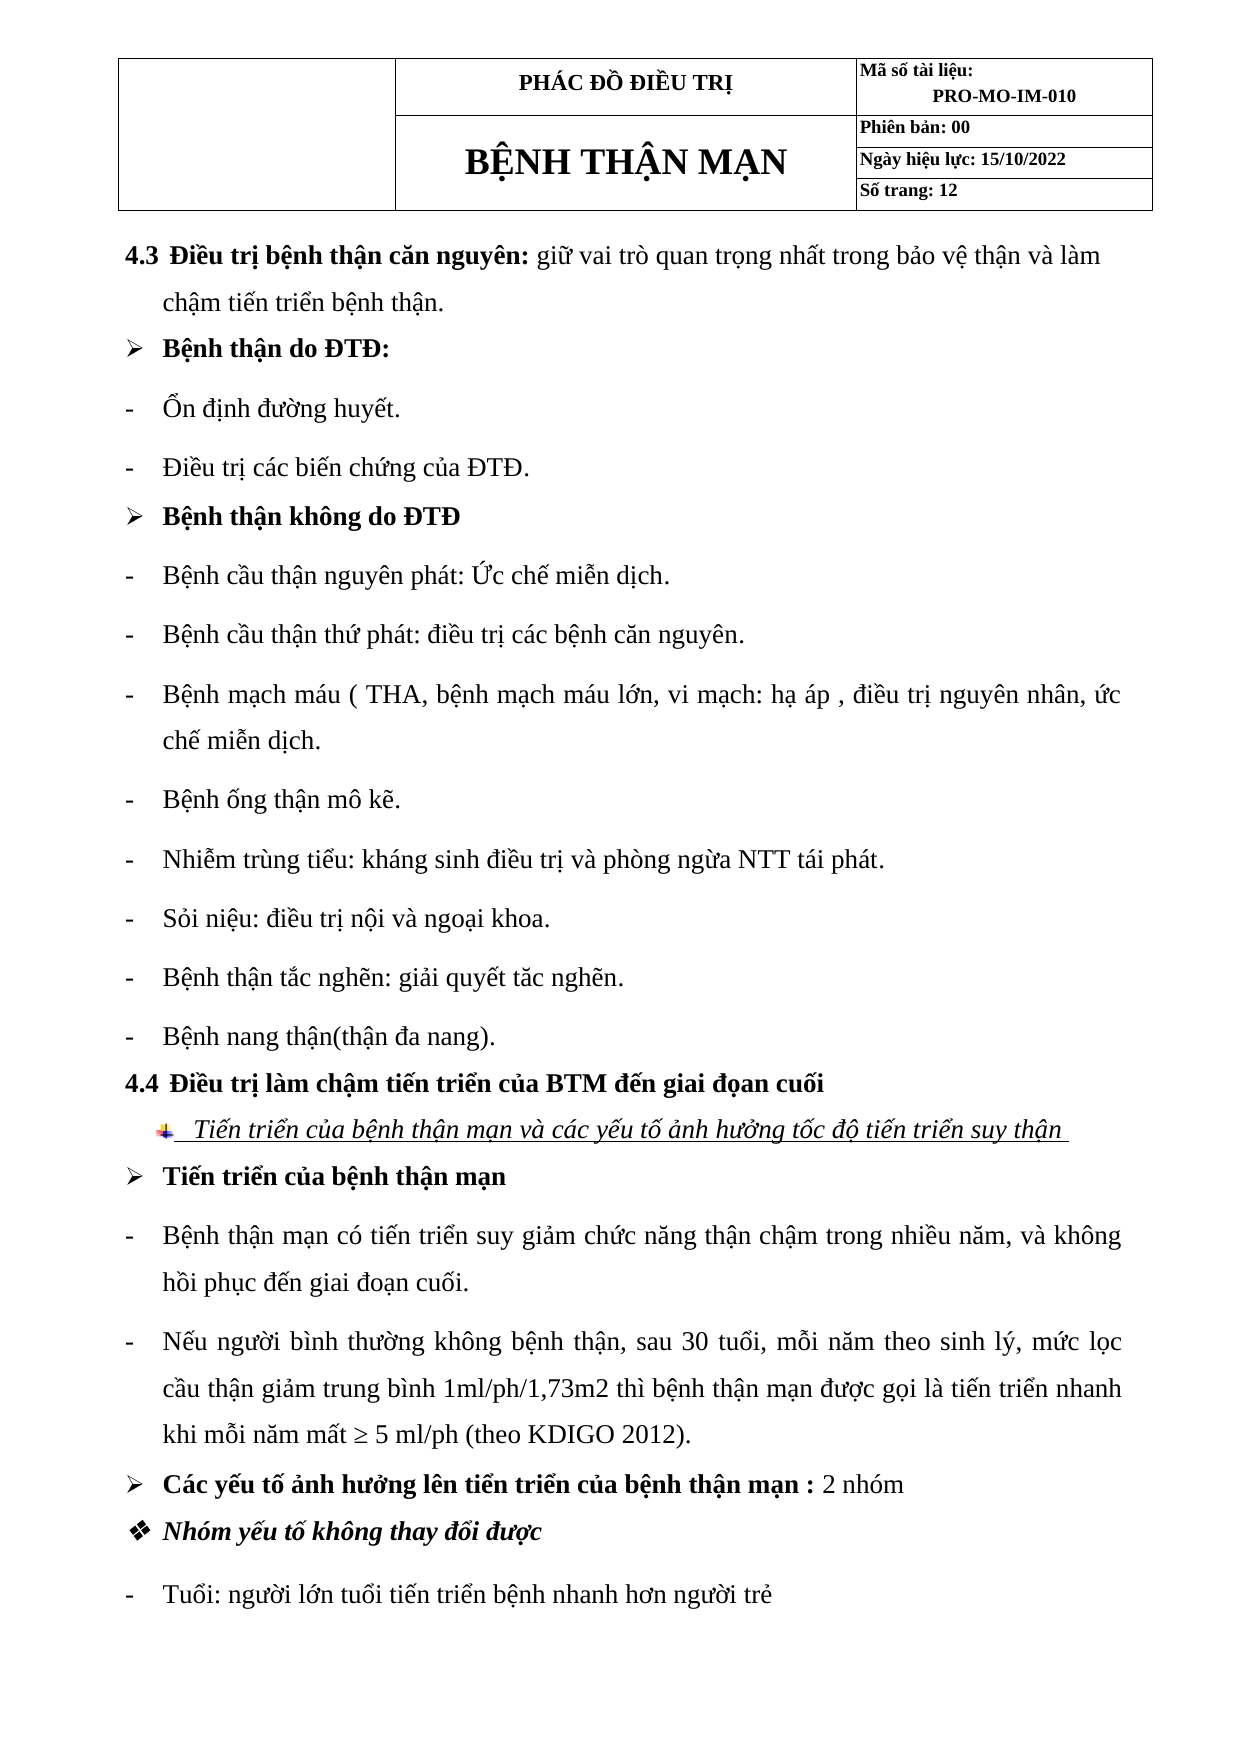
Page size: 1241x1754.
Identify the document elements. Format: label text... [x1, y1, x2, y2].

list Bệnh thận mạn có tiến triển suy giảm chức năng thận chậm trong nhiều năm, và không hồi phục đến giai đoạn cuối. [125, 1219, 1124, 1297]
list Bệnh cầu thận nguyên phát: Ức chế miễn dịch. [125, 559, 1124, 591]
list Tiến triển của bệnh thận mạn và các yếu tố ảnh hưởng tốc độ tiến triển suy thận [156, 1114, 1152, 1145]
list Sỏi niệu: điều trị nội và ngoại khoa. [125, 902, 1124, 933]
list Tiến triển của bệnh thận mạn [125, 1160, 1152, 1191]
list Điều trị các biến chứng của ĐTĐ. [125, 451, 1124, 482]
list Bệnh nang thận(thận đa nang). [125, 1020, 1124, 1051]
list Bệnh thận tắc nghẽn: giải quyết tăc nghẽn. [125, 961, 1124, 992]
list Bệnh thận không do ĐTĐ [125, 500, 1152, 531]
list Tuổi: người lớn tuổi tiến triển bệnh nhanh hơn người trẻ [125, 1578, 1124, 1609]
list Nhiễm trùng tiểu: kháng sinh điều trị và phòng ngừa NTT tái phát. [125, 843, 1124, 874]
list Bệnh cầu thận thứ phát: điều trị các bệnh căn nguyên. [125, 619, 1124, 650]
list Bệnh thận do ĐTĐ: [125, 333, 1152, 364]
list Nhóm yếu tố không thay đổi được [125, 1515, 1152, 1546]
list Bệnh ống thận mô kẽ. [125, 784, 1124, 815]
list Nếu người bình thường không bệnh thận, sau 30 tuổi, mỗi năm theo sinh lý, mức lọc cầu thận giảm trung bình 1ml/ph/1,73m2 thì bệnh thận mạn được gọi là tiến triển nhanh khi mỗi năm mất ≥ 5 ml/ph (theo KDIGO 2012). [125, 1325, 1124, 1450]
picture [156, 1122, 174, 1139]
list Ổn định đường huyết. [125, 392, 1124, 423]
list Bệnh mạch máu ( THA, bệnh mạch máu lớn, vi mạch: hạ áp , điều trị nguyên nhân, ức chế miễn dịch. [125, 678, 1124, 756]
list Điều trị làm chậm tiến triển của BTM đến giai đọan cuối [125, 1067, 1152, 1098]
list Điều trị bệnh thận căn nguyên: giữ vai trò quan trọng nhất trong bảo vệ thận và làm chậm tiến triển bệnh thận. [125, 239, 1152, 317]
list Các yếu tố ảnh hưởng lên tiển triển của bệnh thận mạn : 2 nhóm [125, 1468, 1152, 1499]
